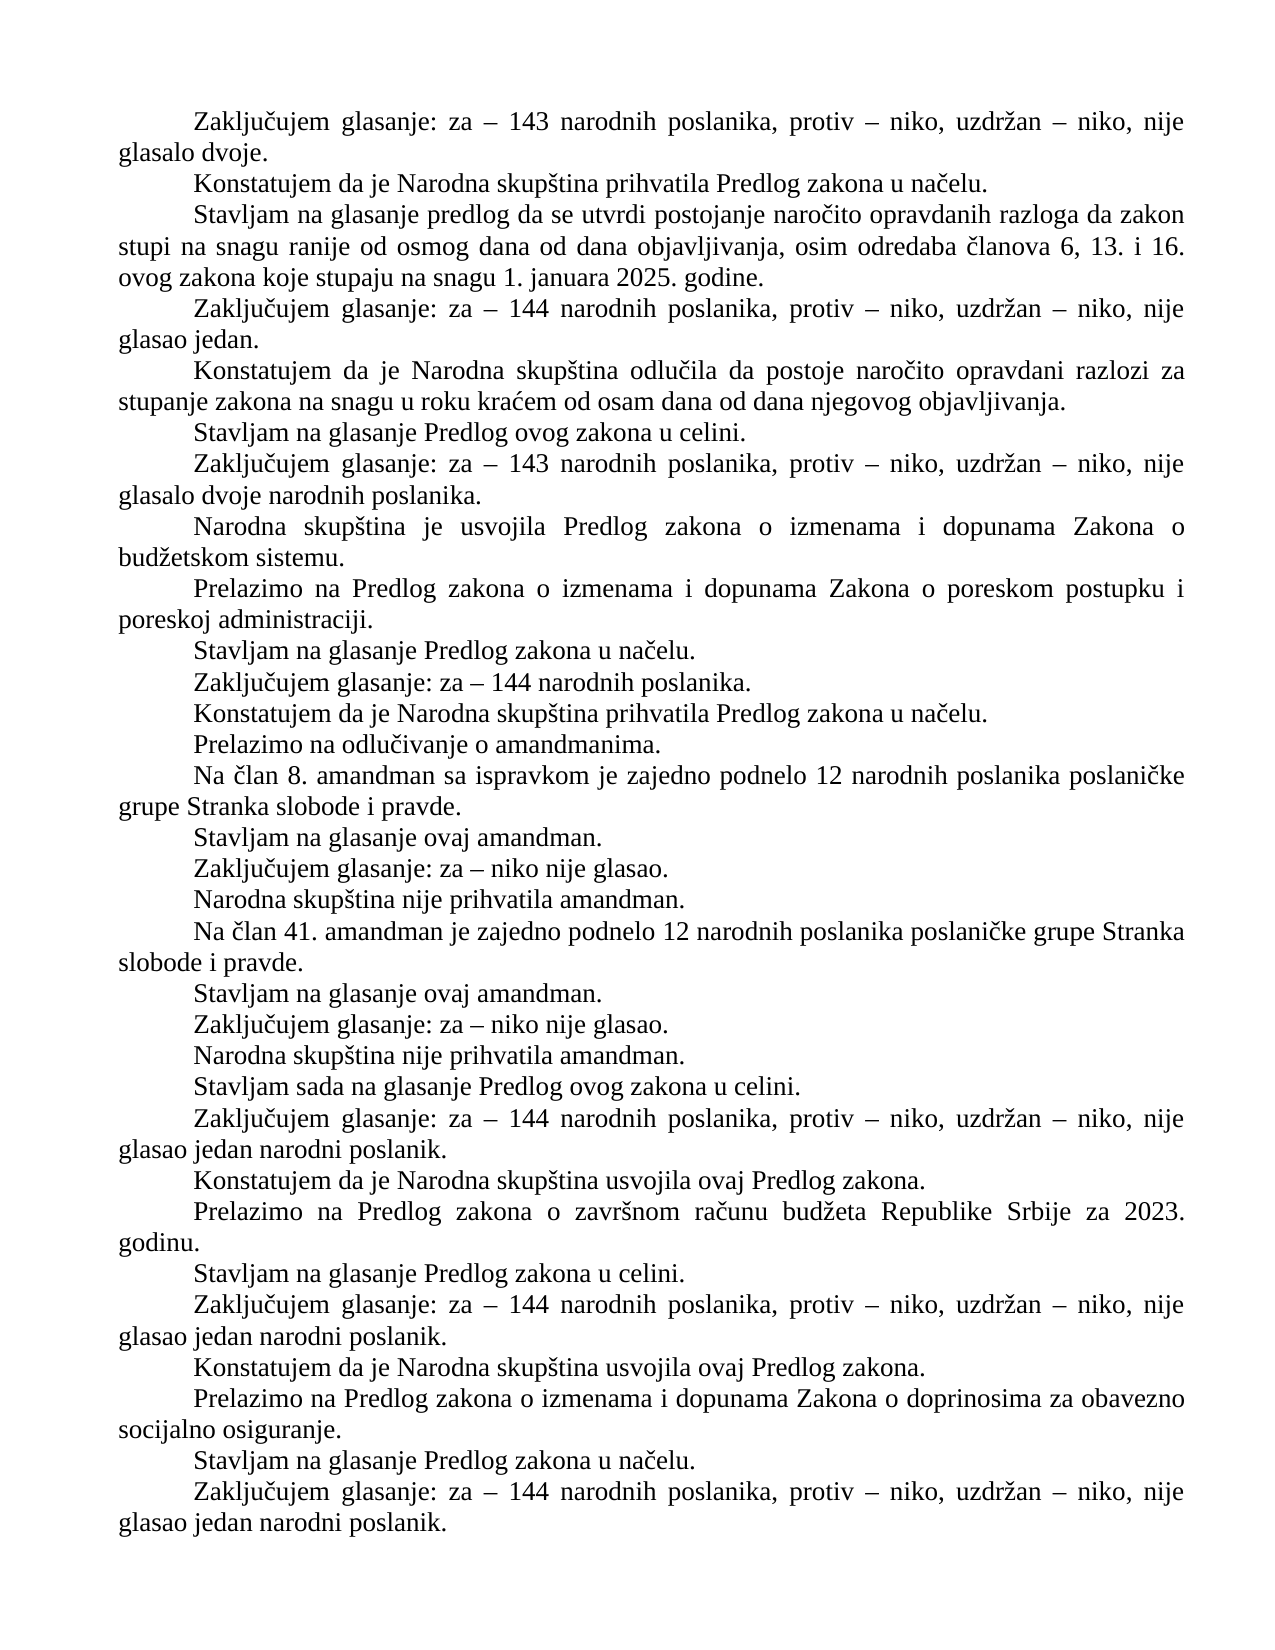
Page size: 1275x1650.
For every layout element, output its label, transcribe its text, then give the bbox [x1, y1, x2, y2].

text Zaključujem glasanje: za – 143 narodnih poslanika, protiv – niko, uzdržan – niko, nije glasalo dvoje narodnih poslanika. [118, 448, 1186, 510]
text Zaključujem glasanje: za – 143 narodnih poslanika, protiv – niko, uzdržan – niko, nije glasalo dvoje. [118, 105, 1186, 167]
text Stavljam na glasanje Predlog ovog zakona u celini. [118, 416, 1186, 448]
text Zaključujem glasanje: za – niko nije glasao. [118, 852, 1186, 884]
text Prelazimo na Predlog zakona o izmenama i dopunama Zakona o poreskom postupku i poreskoj administraciji. [118, 572, 1186, 634]
text Konstatujem da je Narodna skupština usvojila ovaj Predlog zakona. [118, 1164, 1186, 1195]
text Stavljam na glasanje predlog da se utvrdi postojanje naročito opravdanih razloga da zakon stupi na snagu ranije od osmog dana od dana objavljivanja, osim odredaba članova 6, 13. i 16. ovog zakona koje stupaju na snagu 1. januara 2025. godine. [118, 198, 1186, 292]
text Zaključujem glasanje: za – 144 narodnih poslanika, protiv – niko, uzdržan – niko, nije glasao jedan. [118, 292, 1186, 354]
text Na član 41. amandman je zajedno podnelo 12 narodnih poslanika poslaničke grupe Stranka slobode i pravde. [118, 915, 1186, 977]
text Prelazimo na Predlog zakona o izmenama i dopunama Zakona o doprinosima za obavezno socijalno osiguranje. [118, 1382, 1186, 1444]
text Konstatujem da je Narodna skupština usvojila ovaj Predlog zakona. [118, 1351, 1186, 1382]
text Zaključujem glasanje: za – 144 narodnih poslanika, protiv – niko, uzdržan – niko, nije glasao jedan narodni poslanik. [118, 1475, 1186, 1538]
text Stavljam na glasanje Predlog zakona u načelu. [118, 1444, 1186, 1475]
text Na član 8. amandman sa ispravkom je zajedno podnelo 12 narodnih poslanika poslaničke grupe Stranka slobode i pravde. [118, 759, 1186, 821]
text Prelazimo na Predlog zakona o završnom računu budžeta Republike Srbije za 2023. godinu. [118, 1195, 1186, 1257]
text Narodna skupština je usvojila Predlog zakona o izmenama i dopunama Zakona o budžetskom sistemu. [118, 510, 1186, 572]
text Stavljam sada na glasanje Predlog ovog zakona u celini. [118, 1071, 1186, 1102]
text Stavljam na glasanje ovaj amandman. [118, 977, 1186, 1008]
text Konstatujem da je Narodna skupština prihvatila Predlog zakona u načelu. [118, 167, 1186, 198]
text Zaključujem glasanje: za – niko nije glasao. [118, 1008, 1186, 1039]
text Konstatujem da je Narodna skupština odlučila da postoje naročito opravdani razlozi za stupanje zakona na snagu u roku kraćem od osam dana od dana njegovog objavljivanja. [118, 354, 1186, 416]
text Stavljam na glasanje Predlog zakona u načelu. [118, 634, 1186, 666]
text Zaključujem glasanje: za – 144 narodnih poslanika, protiv – niko, uzdržan – niko, nije glasao jedan narodni poslanik. [118, 1102, 1186, 1164]
text Prelazimo na odlučivanje o amandmanima. [118, 728, 1186, 759]
text Stavljam na glasanje Predlog zakona u celini. [118, 1257, 1186, 1288]
text Narodna skupština nije prihvatila amandman. [118, 1039, 1186, 1071]
text Zaključujem glasanje: za – 144 narodnih poslanika, protiv – niko, uzdržan – niko, nije glasao jedan narodni poslanik. [118, 1288, 1186, 1351]
text Narodna skupština nije prihvatila amandman. [118, 884, 1186, 915]
text Konstatujem da je Narodna skupština prihvatila Predlog zakona u načelu. [118, 697, 1186, 728]
text Stavljam na glasanje ovaj amandman. [118, 821, 1186, 852]
text Zaključujem glasanje: za – 144 narodnih poslanika. [118, 666, 1186, 697]
